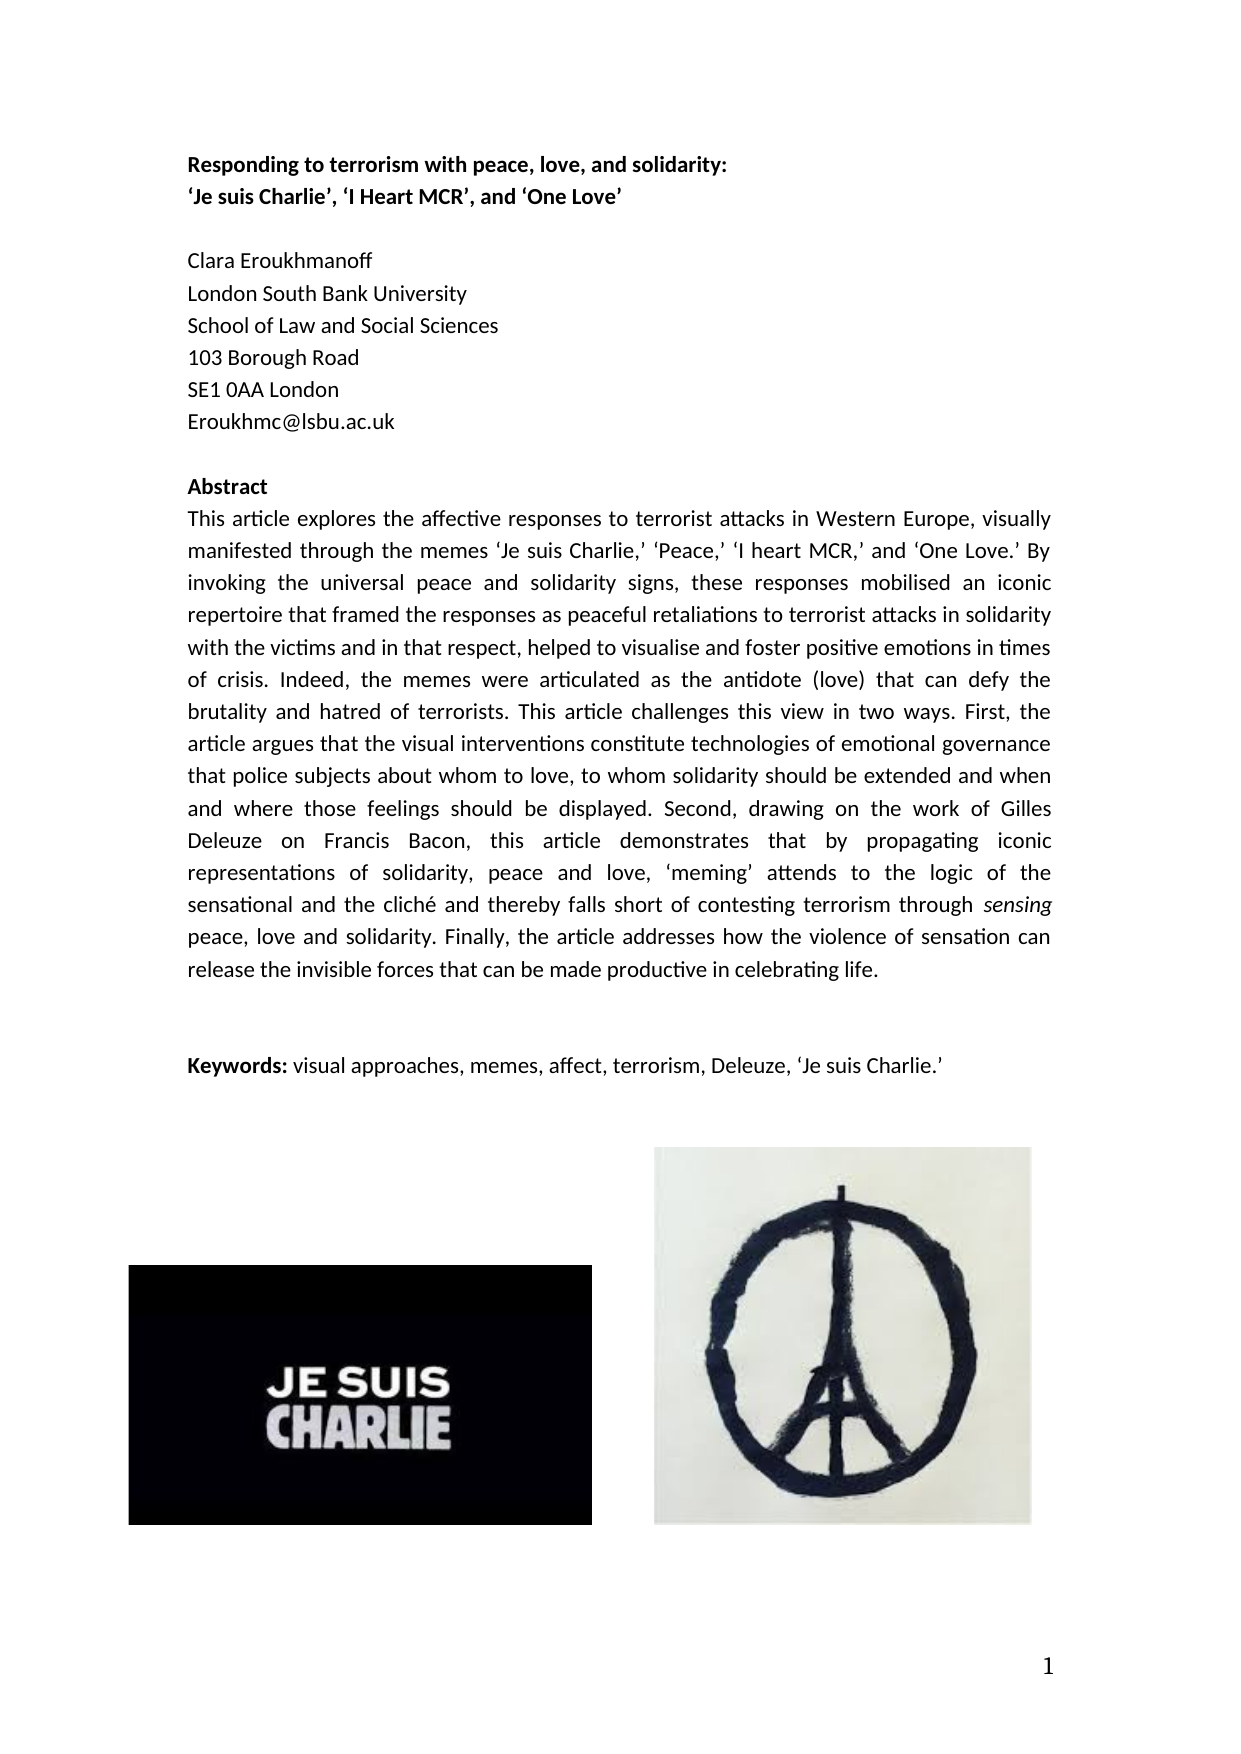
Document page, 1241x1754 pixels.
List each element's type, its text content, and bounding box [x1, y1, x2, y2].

text Keywords: visual approaches, memes, affect, terrorism, Deleuze, ‘Je suis Charlie.’ [187, 1051, 1053, 1079]
text Responding to terrorism with peace, love, and solidarity: [187, 150, 1053, 178]
text Clara Eroukhmanoff [187, 247, 1053, 274]
picture [128, 1265, 592, 1525]
text This article explores the affective responses to terrorist attacks in Western Europe, visually manifested through the memes ‘Je suis Charlie,’ ‘Peace,’ ‘I heart MCR,’ and ‘One Love.’ By invoking the universal peace and solidarity signs, these responses mobilised an iconic repertoire that framed the responses as peaceful retaliations to terrorist attacks in solidarity with the victims and in that respect, helped to visualise and foster positive emotions in times of crisis. Indeed, the memes were articulated as the antidote (love) that can defy the brutality and hatred of terrorists. This article challenges this view in two ways. First, the article argues that the visual interventions constitute technologies of emotional governance that police subjects about whom to love, to whom solidarity should be extended and when and where those feelings should be displayed. Second, drawing on the work of Gilles Deleuze on Francis Bacon, this article demonstrates that by propagating iconic representations of solidarity, peace and love, ‘meming’ attends to the logic of the sensational and the cliché and thereby falls short of contesting terrorism through sensing peace, love and solidarity. Finally, the article addresses how the violence of sensation can release the invisible forces that can be made productive in celebrating life. [187, 504, 1053, 983]
text London South Bank University [187, 279, 1053, 307]
text Abstract [187, 472, 1053, 500]
picture [653, 1147, 1032, 1525]
text ‘Je suis Charlie’, ‘I Heart MCR’, and ‘One Love’ [187, 182, 1053, 210]
text Eroukhmc@lsbu.ac.uk [187, 407, 1053, 436]
text School of Law and Social Sciences [187, 311, 1053, 339]
text SE1 0AA London [187, 375, 1053, 403]
text 103 Borough Road [187, 343, 1053, 371]
